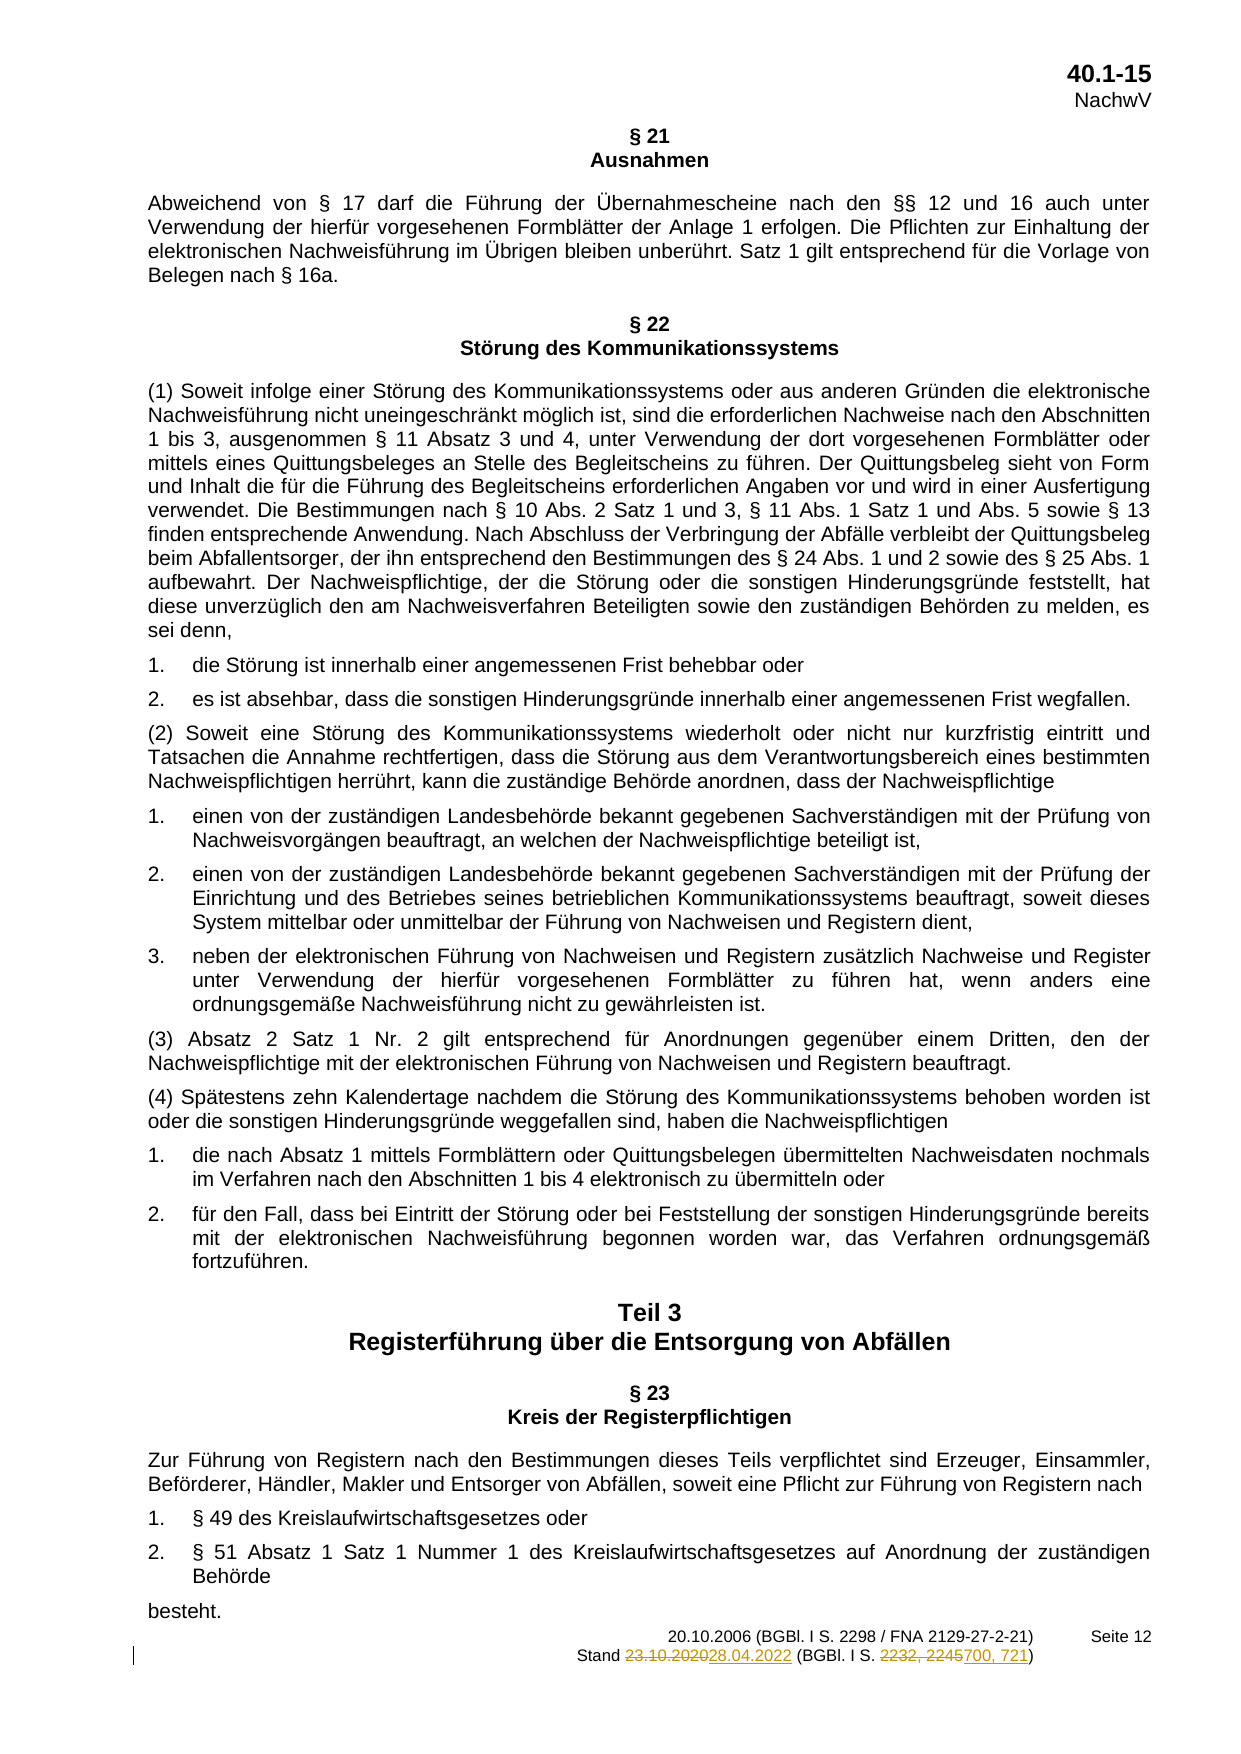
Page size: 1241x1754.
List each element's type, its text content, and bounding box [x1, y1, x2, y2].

text 2. einen von der zuständigen Landesbehörde bekannt gegebenen Sachverständigen mit der Prüfung der Einrichtung und des Betriebes seines betrieblichen Kommunikationssystems beauftragt, soweit dieses System mittelbar oder unmittelbar der Führung von Nachweisen und Registern dient, [148, 862, 1152, 934]
text Zur Führung von Registern nach den Bestimmungen dieses Teils verpflichtet sind Erzeuger, Einsammler, Beförderer, Händler, Makler und Entsorger von Abfällen, soweit eine Pflicht zur Führung von Registern nach [148, 1447, 1152, 1495]
text 1. die nach Absatz 1 mittels Formblättern oder Quittungsbelegen übermittelten Nachweisdaten nochmals im Verfahren nach den Abschnitten 1 bis 4 elektronisch zu übermitteln oder [148, 1143, 1152, 1191]
subtitle Teil 3 Registerführung über die Entsorgung von Abfällen [148, 1298, 1152, 1356]
subtitle § 22 Störung des Kommunikationssystems [148, 312, 1152, 360]
text 2. es ist absehbar, dass die sonstigen Hinderungsgründe innerhalb einer angemessenen Frist wegfallen. [148, 687, 1152, 711]
text (2) Soweit eine Störung des Kommunikationssystems wiederholt oder nicht nur kurzfristig eintritt und Tatsachen die Annahme rechtfertigen, dass die Störung aus dem Verantwortungsbereich eines bestimmten Nachweispflichtigen herrührt, kann die zuständige Behörde anordnen, dass der Nachweispflichtige [148, 721, 1152, 793]
text (4) Spätestens zehn Kalendertage nachdem die Störung des Kommunikationssystems behoben worden ist oder die sonstigen Hinderungsgründe weggefallen sind, haben die Nachweispflichtigen [148, 1085, 1152, 1133]
text besteht. [148, 1598, 1152, 1622]
text 1. die Störung ist innerhalb einer angemessenen Frist behebbar oder [148, 652, 1152, 676]
text 3. neben der elektronischen Führung von Nachweisen und Registern zusätzlich Nachweise und Register unter Verwendung der hierfür vorgesehenen Formblätter zu führen hat, wenn anders eine ordnungsgemäße Nachweisführung nicht zu gewährleisten ist. [148, 944, 1152, 1016]
text 1. § 49 des Kreislaufwirtschaftsgesetzes oder [148, 1506, 1152, 1530]
text (1) Soweit infolge einer Störung des Kommunikationssystems oder aus anderen Gründen die elektronische Nachweisführung nicht uneingeschränkt möglich ist, sind die erforderlichen Nachweise nach den Abschnitten 1 bis 3, ausgenommen § 11 Absatz 3 und 4, unter Verwendung der dort vorgesehenen Formblätter oder mittels eines Quittungsbeleges an Stelle des Begleitscheins zu führen. Der Quittungsbeleg sieht von Form und Inhalt die für die Führung des Begleitscheins erforderlichen Angaben vor und wird in einer Ausfertigung verwendet. Die Bestimmungen nach § 10 Abs. 2 Satz 1 und 3, § 11 Abs. 1 Satz 1 und Abs. 5 sowie § 13 finden entsprechende Anwendung. Nach Abschluss der Verbringung der Abfälle verbleibt der Quittungsbeleg beim Abfallentsorger, der ihn entsprechend den Bestimmungen des § 24 Abs. 1 und 2 sowie des § 25 Abs. 1 aufbewahrt. Der Nachweispflichtige, der die Störung oder die sonstigen Hinderungsgründe feststellt, hat diese unverzüglich den am Nachweisverfahren Beteiligten sowie den zuständigen Behörden zu melden, es sei denn, [148, 378, 1152, 642]
subtitle § 23 Kreis der Registerpflichtigen [148, 1381, 1152, 1429]
subtitle § 21 Ausnahmen [148, 124, 1152, 172]
text 2. § 51 Absatz 1 Satz 1 Nummer 1 des Kreislaufwirtschaftsgesetzes auf Anordnung der zuständigen Behörde [148, 1540, 1152, 1588]
text Abweichend von § 17 darf die Führung der Übernahmescheine nach den §§ 12 und 16 auch unter Verwendung der hierfür vorgesehenen Formblätter der Anlage 1 erfolgen. Die Pflichten zur Einhaltung der elektronischen Nachweisführung im Übrigen bleiben unberührt. Satz 1 gilt entsprechend für die Vorlage von Belegen nach § 16a. [148, 191, 1152, 287]
text 1. einen von der zuständigen Landesbehörde bekannt gegebenen Sachverständigen mit der Prüfung von Nachweisvorgängen beauftragt, an welchen der Nachweispflichtige beteiligt ist, [148, 803, 1152, 851]
text 2. für den Fall, dass bei Eintritt der Störung oder bei Feststellung der sonstigen Hinderungsgründe bereits mit der elektronischen Nachweisführung begonnen worden war, das Verfahren ordnungsgemäß fortzuführen. [148, 1201, 1152, 1273]
text (3) Absatz 2 Satz 1 Nr. 2 gilt entsprechend für Anordnungen gegenüber einem Dritten, den der Nachweispflichtige mit der elektronischen Führung von Nachweisen und Registern beauftragt. [148, 1026, 1152, 1074]
